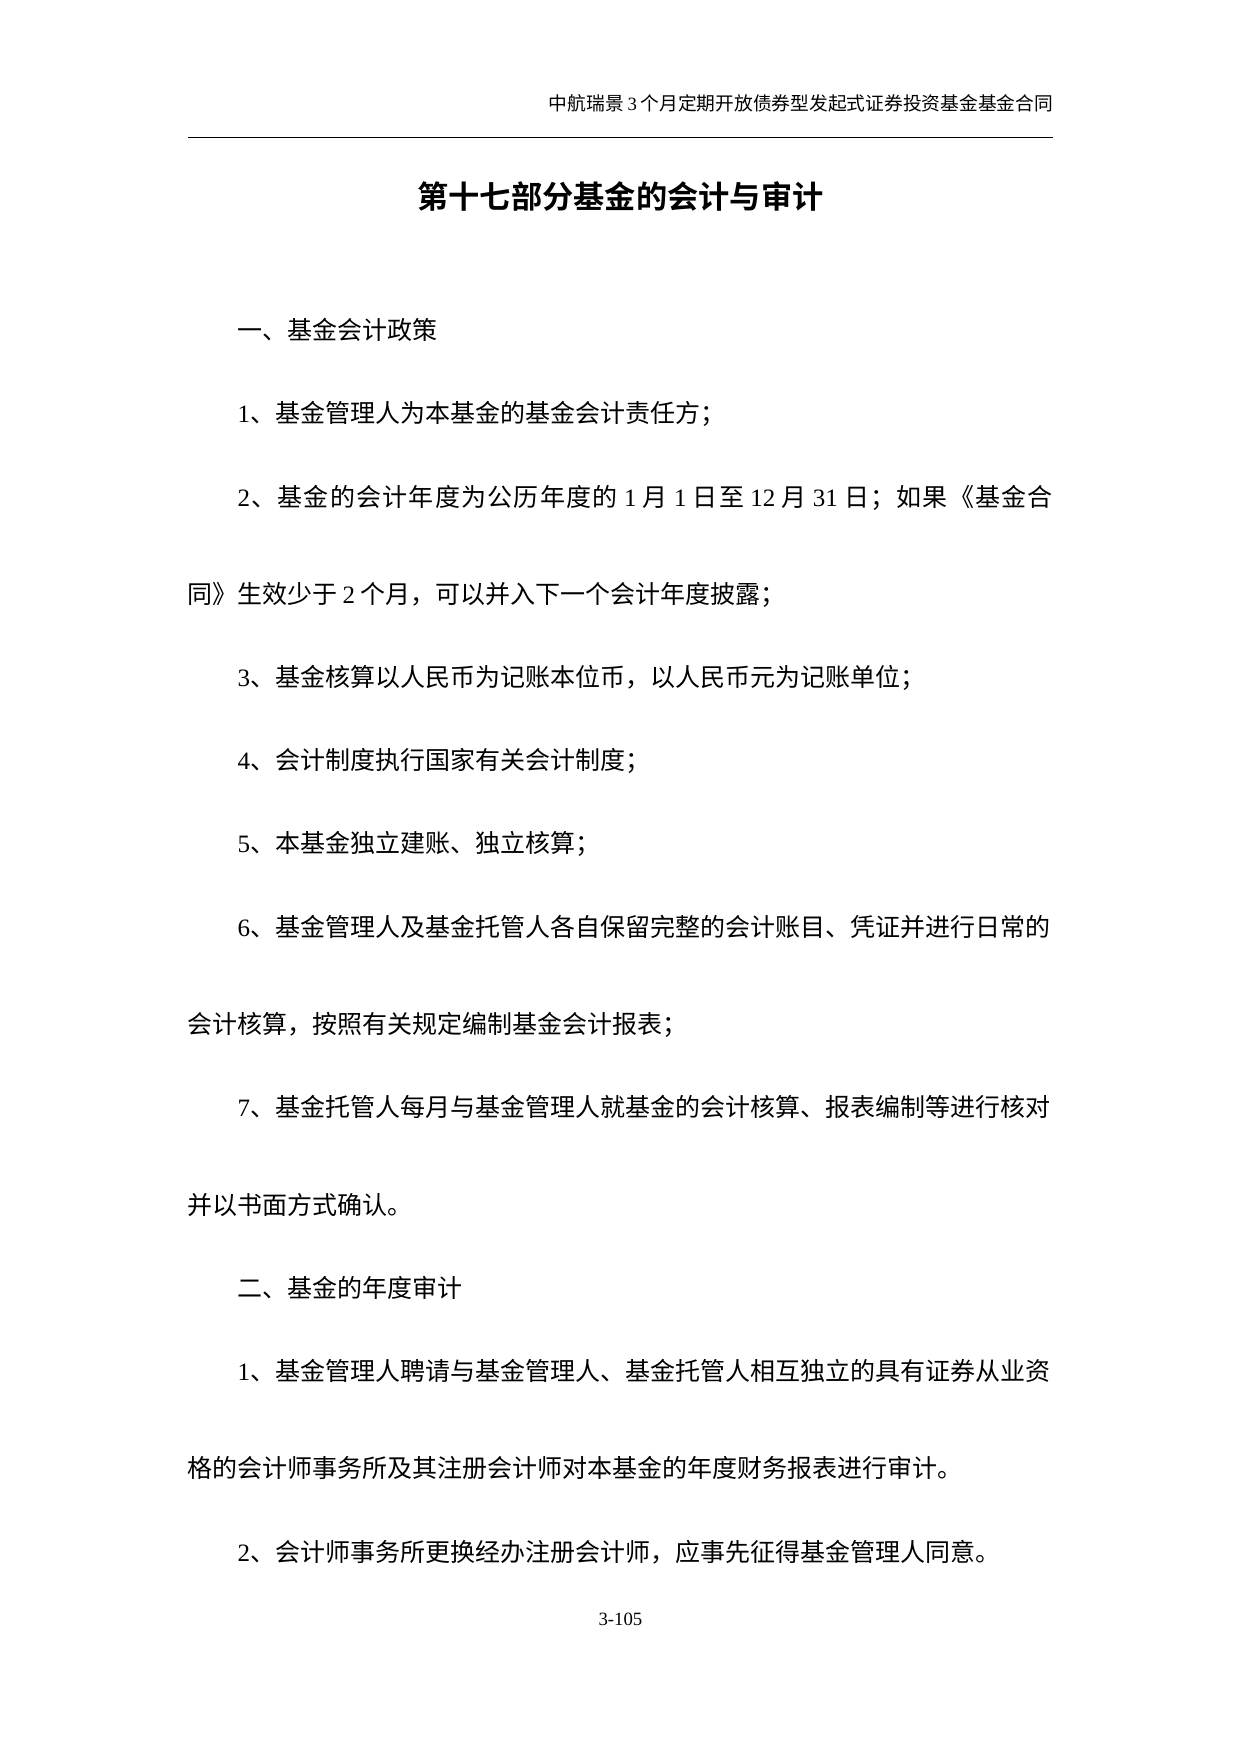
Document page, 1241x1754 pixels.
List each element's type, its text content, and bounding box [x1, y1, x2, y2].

text 4、会计制度执行国家有关会计制度； [187, 726, 1053, 791]
subtitle 第十七部分基金的会计与审计 [187, 162, 1053, 227]
text 1、基金管理人聘请与基金管理人、基金托管人相互独立的具有证券从业资格的会计师事务所及其注册会计师对本基金的年度财务报表进行审计。 [187, 1337, 1053, 1499]
text 3、基金核算以人民币为记账本位币，以人民币元为记账单位； [187, 643, 1053, 708]
text 6、基金管理人及基金托管人各自保留完整的会计账目、凭证并进行日常的会计核算，按照有关规定编制基金会计报表； [187, 893, 1053, 1055]
text 一、基金会计政策 [187, 296, 1053, 361]
text 2、基金的会计年度为公历年度的1月1日至12月31日；如果《基金合同》生效少于2个月，可以并入下一个会计年度披露； [187, 463, 1053, 625]
text 二、基金的年度审计 [187, 1254, 1053, 1319]
text 2、会计师事务所更换经办注册会计师，应事先征得基金管理人同意。 [187, 1518, 1053, 1583]
text 7、基金托管人每月与基金管理人就基金的会计核算、报表编制等进行核对并以书面方式确认。 [187, 1073, 1053, 1236]
text 5、本基金独立建账、独立核算； [187, 809, 1053, 874]
text 1、基金管理人为本基金的基金会计责任方； [187, 379, 1053, 444]
